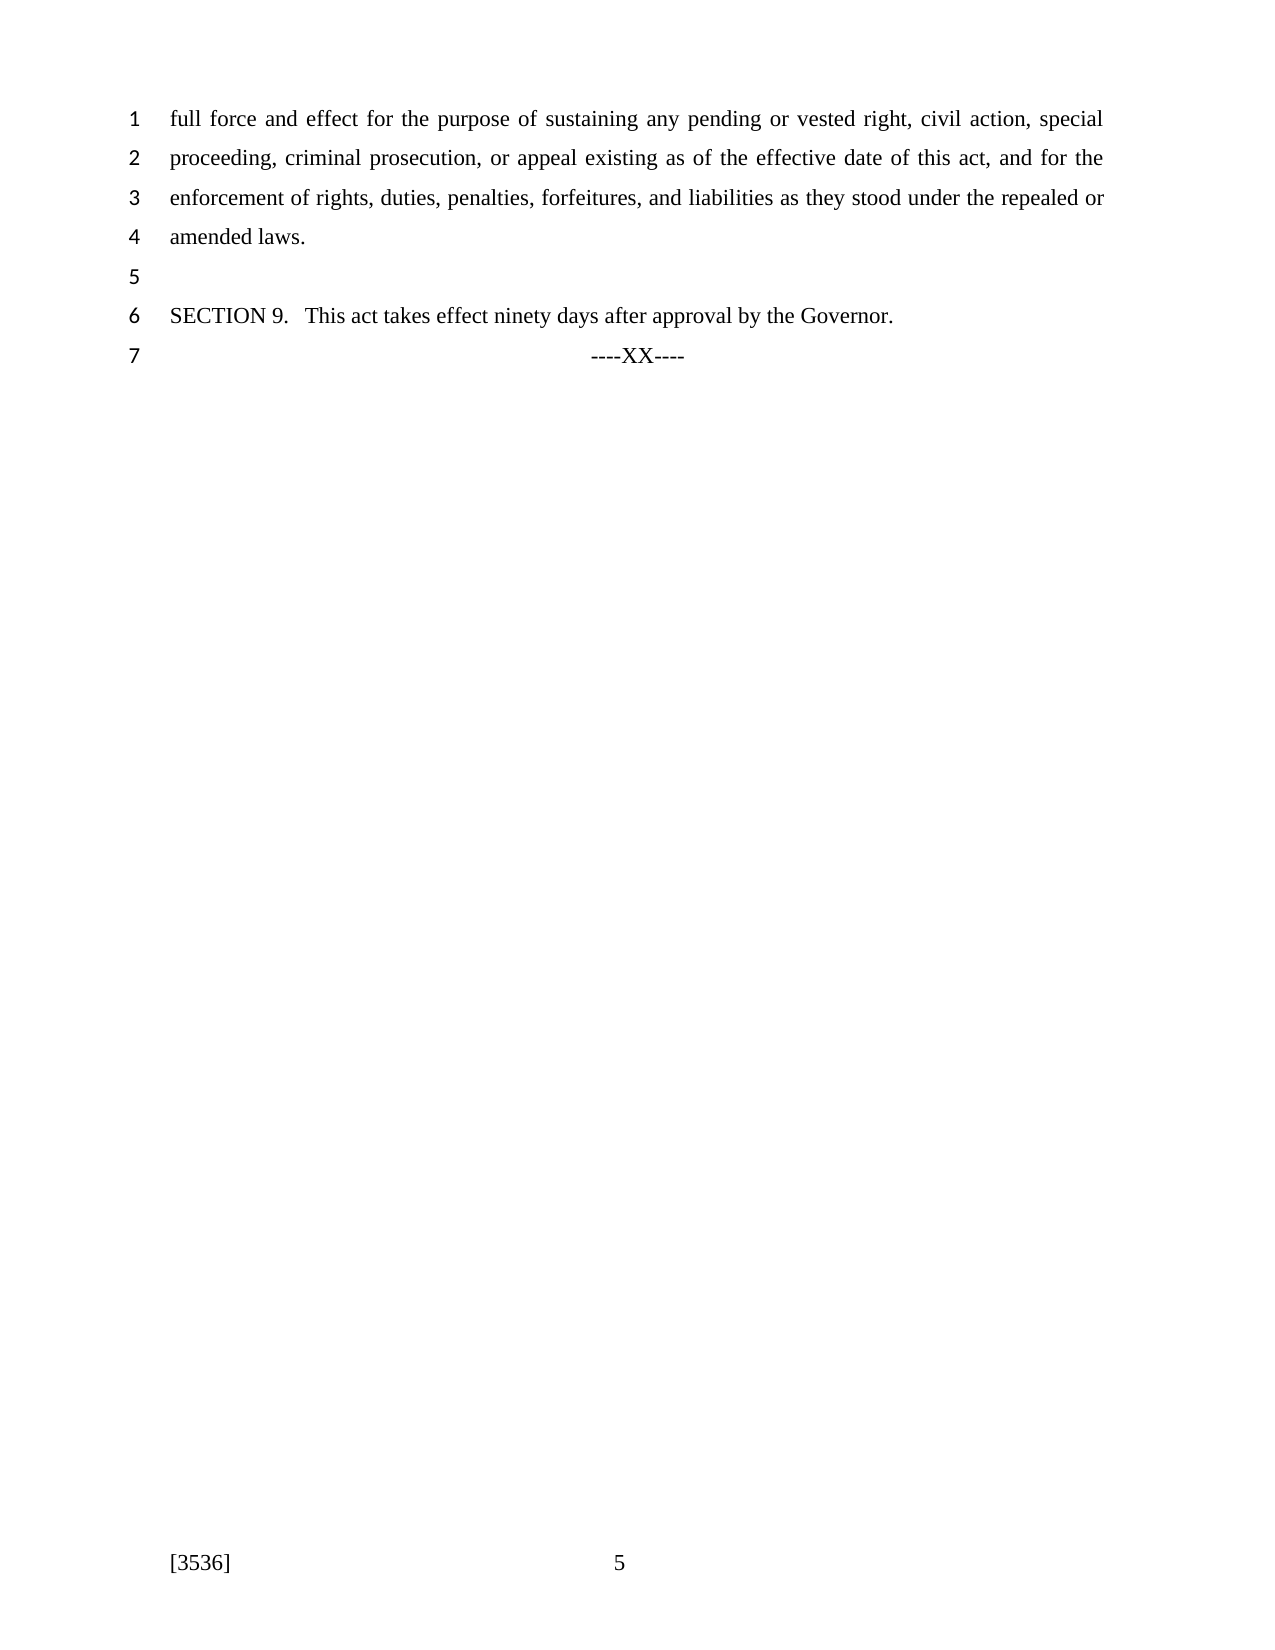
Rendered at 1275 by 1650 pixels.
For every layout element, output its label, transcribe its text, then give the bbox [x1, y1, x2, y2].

text ----XX---- [169, 342, 1106, 368]
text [169, 105, 1106, 250]
text SECTION 9. This act takes effect ninety days after approval by the Governor. [169, 302, 1106, 329]
